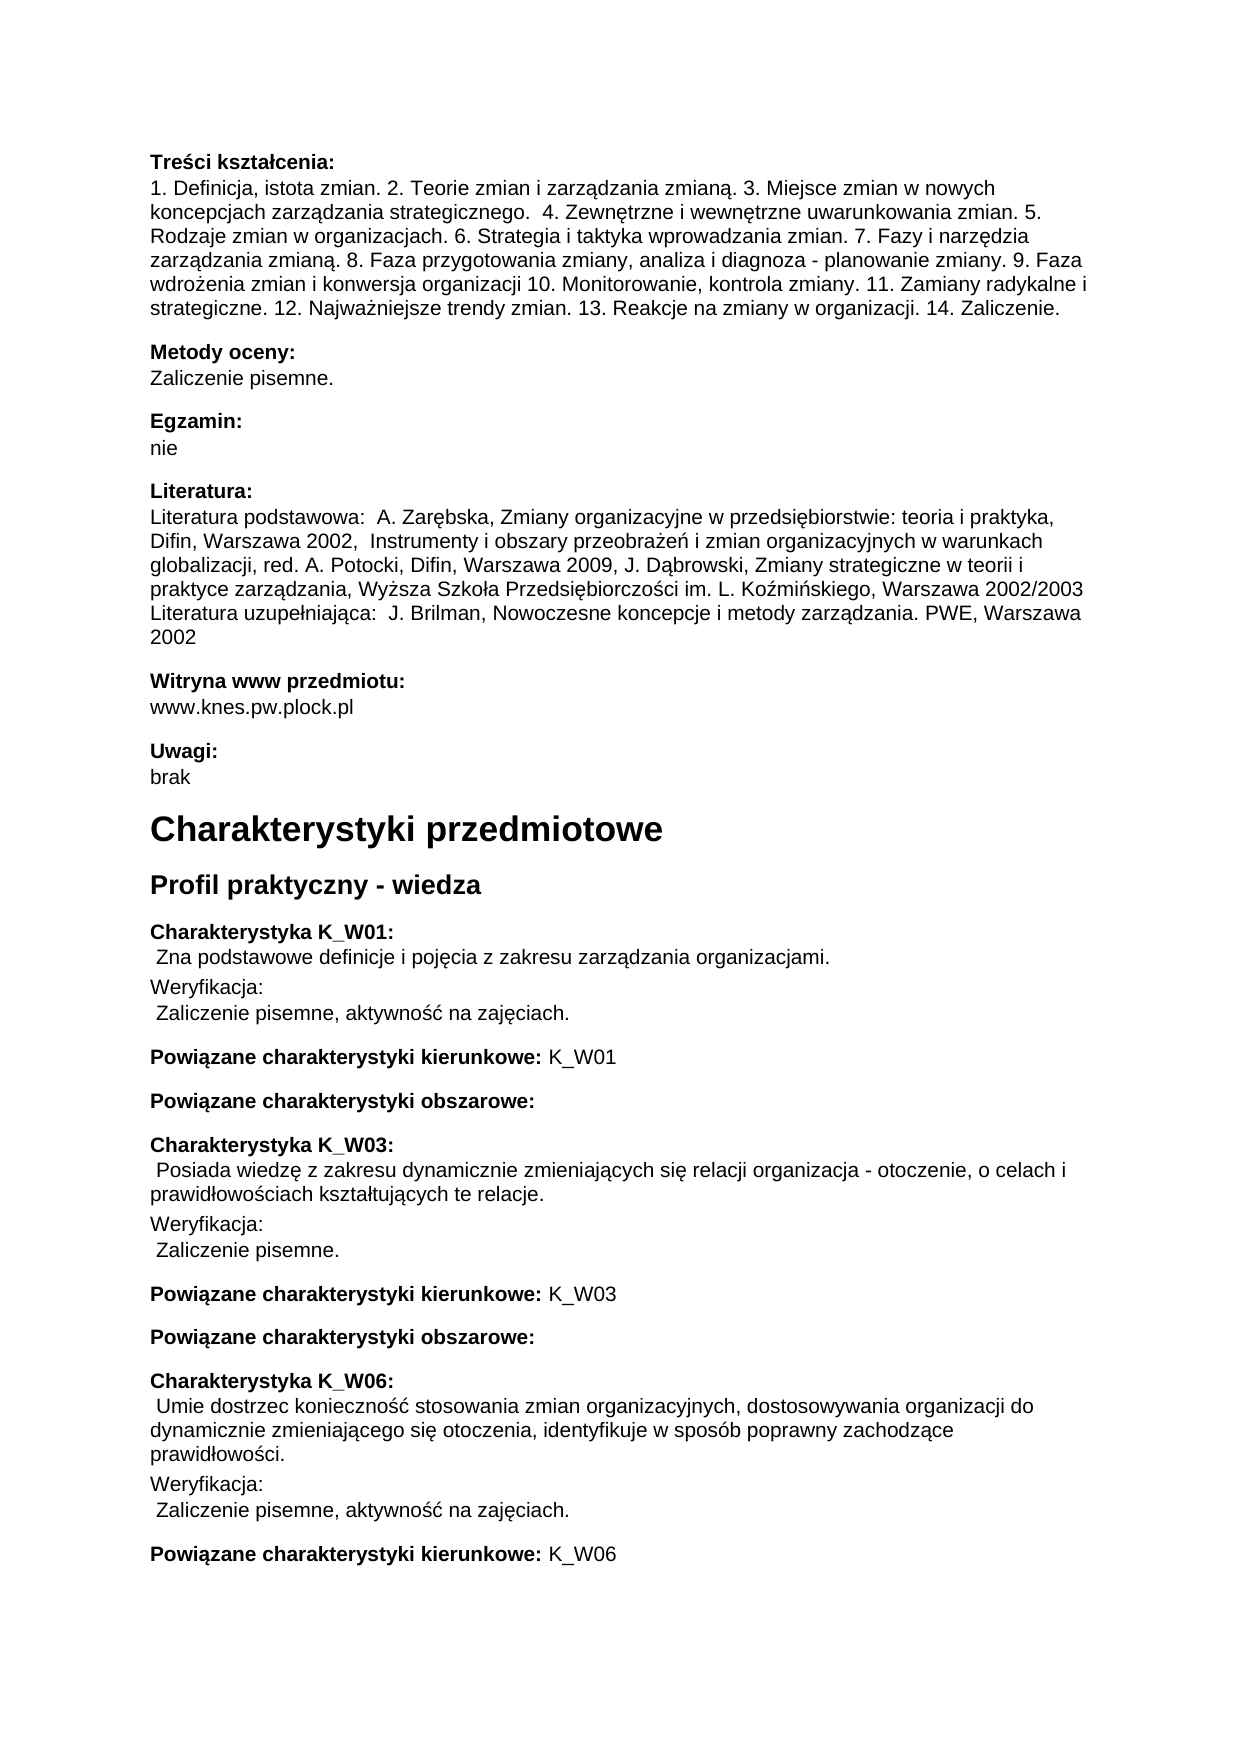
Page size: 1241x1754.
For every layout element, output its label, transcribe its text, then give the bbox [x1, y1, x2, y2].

text Literatura: [150, 479, 1090, 503]
text Treści kształcenia: [150, 150, 1090, 174]
text nie [150, 435, 1090, 459]
text Witryna www przedmiotu: [150, 669, 1090, 693]
subtitle Profil praktyczny - wiedza [150, 869, 1090, 900]
text Weryfikacja: [150, 1472, 1090, 1496]
text Charakterystyka K_W06: [150, 1369, 1090, 1393]
text Egzamin: [150, 409, 1090, 433]
text Metody oceny: [150, 339, 1090, 363]
text Charakterystyka K_W03: [150, 1132, 1090, 1156]
text Uwagi: [150, 738, 1090, 762]
text Umie dostrzec konieczność stosowania zmian organizacyjnych, dostosowywania organizacji do dynamicznie zmieniającego się otoczenia, identyfikuje w sposób poprawny zachodzące prawidłowości. [150, 1394, 1090, 1466]
text Zaliczenie pisemne, aktywność na zajęciach. [150, 1001, 1090, 1025]
text Weryfikacja: [150, 1212, 1090, 1236]
text Zaliczenie pisemne, aktywność na zajęciach. [150, 1498, 1090, 1522]
text Literatura podstawowa: A. Zarębska, Zmiany organizacyjne w przedsiębiorstwie: teoria i praktyka, Difin, Warszawa 2002, Instrumenty i obszary przeobrażeń i zmian organizacyjnych w warunkach globalizacji, red. A. Potocki, Difin, Warszawa 2009, J. Dąbrowski, Zmiany strategiczne w teorii i praktyce zarządzania, Wyższa Szkoła Przedsiębiorczości im. L. Koźmińskiego, Warszawa 2002/2003 Literatura uzupełniająca: J. Brilman, Nowoczesne koncepcje i metody zarządzania. PWE, Warszawa 2002 [150, 505, 1090, 649]
subtitle Charakterystyki przedmiotowe [150, 808, 1090, 849]
text Powiązane charakterystyki obszarowe: [150, 1325, 1090, 1349]
text Powiązane charakterystyki kierunkowe: K_W03 [150, 1281, 1090, 1305]
text Zaliczenie pisemne. [150, 366, 1090, 389]
text Powiązane charakterystyki kierunkowe: K_W06 [150, 1542, 1090, 1566]
text Posiada wiedzę z zakresu dynamicznie zmieniających się relacji organizacja - otoczenie, o celach i prawidłowościach kształtujących te relacje. [150, 1157, 1090, 1205]
text Zaliczenie pisemne. [150, 1238, 1090, 1262]
text 1. Definicja, istota zmian. 2. Teorie zmian i zarządzania zmianą. 3. Miejsce zmian w nowych koncepcjach zarządzania strategicznego. 4. Zewnętrzne i wewnętrzne uwarunkowania zmian. 5. Rodzaje zmian w organizacjach. 6. Strategia i taktyka wprowadzania zmian. 7. Fazy i narzędzia zarządzania zmianą. 8. Faza przygotowania zmiany, analiza i diagnoza - planowanie zmiany. 9. Faza wdrożenia zmian i konwersja organizacji 10. Monitorowanie, kontrola zmiany. 11. Zamiany radykalne i strategiczne. 12. Najważniejsze trendy zmian. 13. Reakcje na zmiany w organizacji. 14. Zaliczenie. [150, 176, 1090, 320]
text www.knes.pw.plock.pl [150, 695, 1090, 719]
text Powiązane charakterystyki obszarowe: [150, 1089, 1090, 1113]
text Powiązane charakterystyki kierunkowe: K_W01 [150, 1045, 1090, 1069]
text Charakterystyka K_W01: [150, 920, 1090, 944]
text brak [150, 764, 1090, 788]
text Weryfikacja: [150, 975, 1090, 999]
text Zna podstawowe definicje i pojęcia z zakresu zarządzania organizacjami. [150, 945, 1090, 969]
